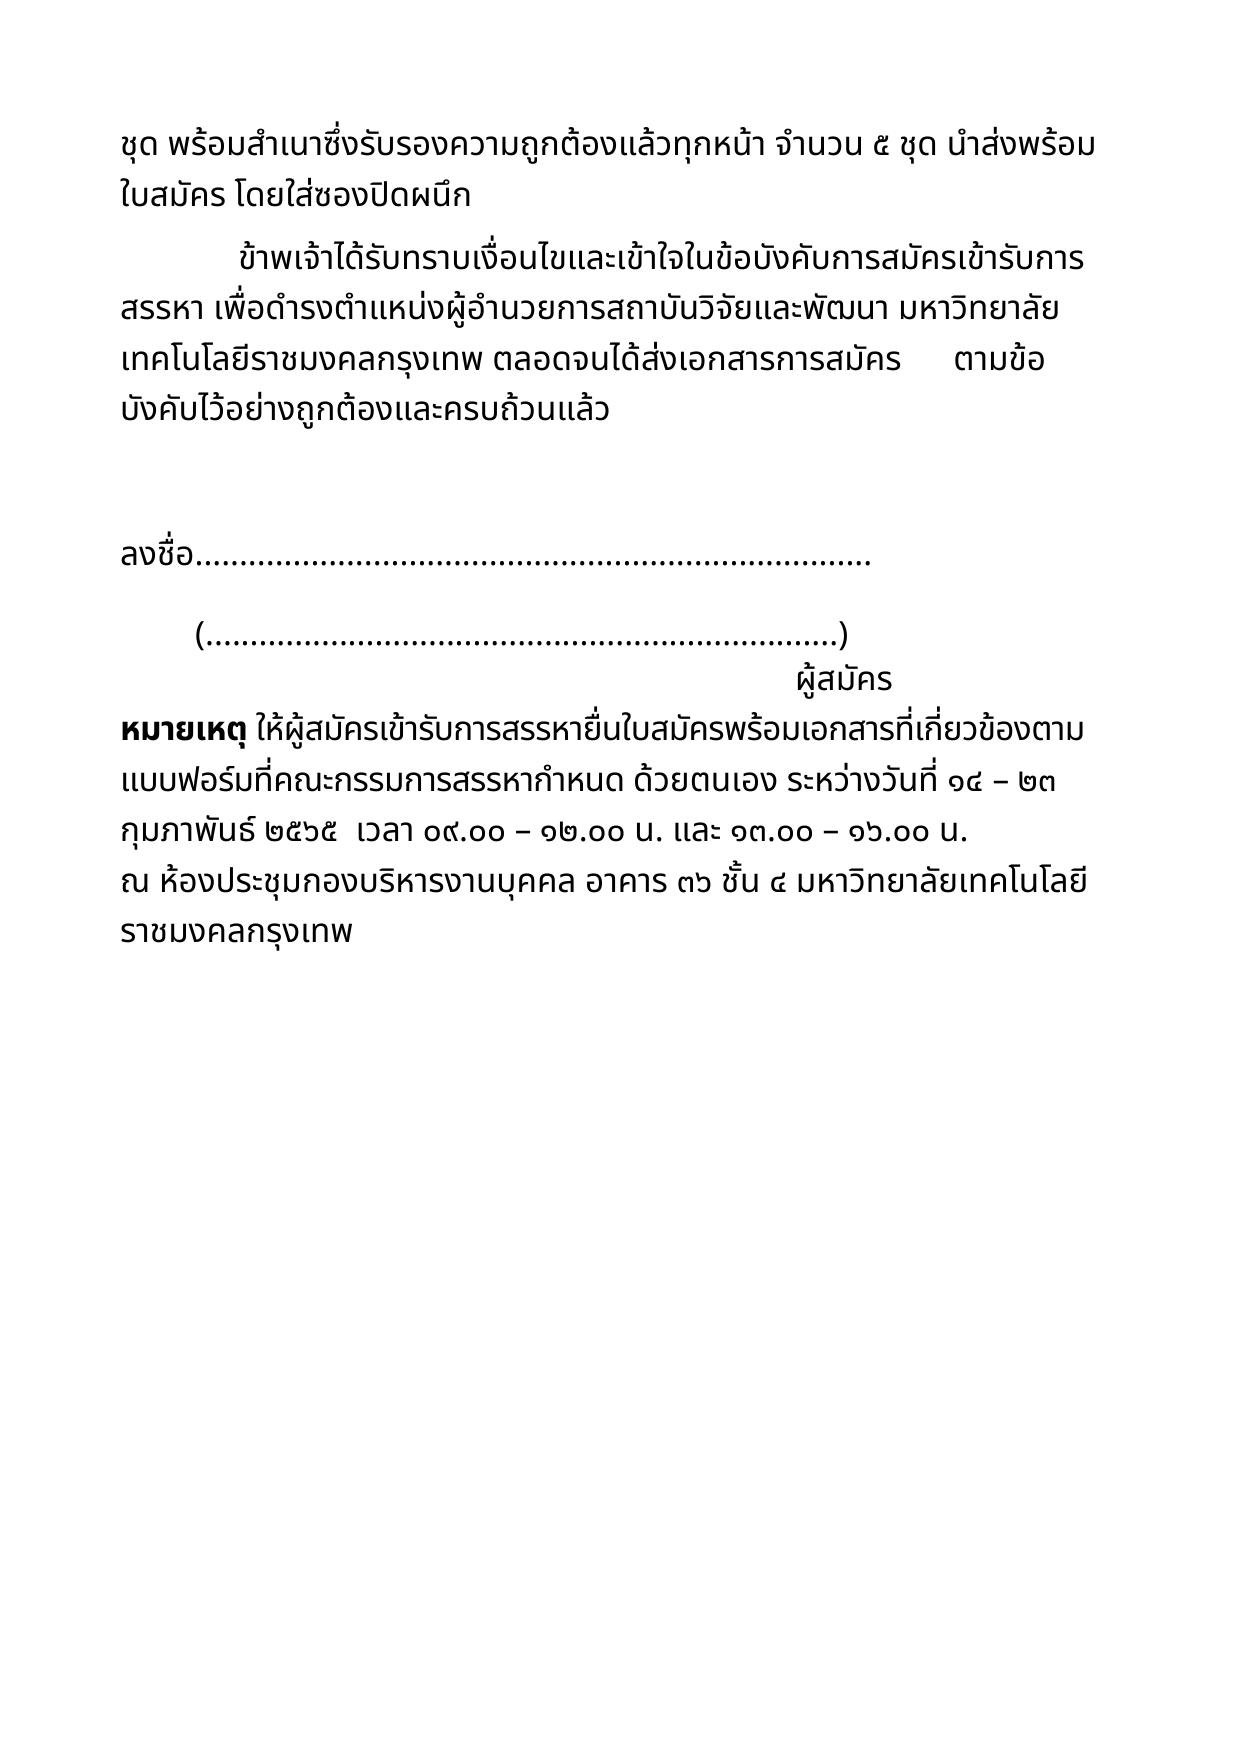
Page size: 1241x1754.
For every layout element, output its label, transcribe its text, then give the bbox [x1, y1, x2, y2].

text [120, 120, 1120, 221]
text ลงชื่อ............................................................................ [120, 501, 1120, 581]
text หมายเหตุ ให้ผู้สมัครเข้ารับการสรรหายื่นใบสมัครพร้อมเอกสารที่เกี่ยวข้องตามแบบฟอร์มที่คณะกรรมการสรรหากำหนด ด้วยตนเอง ระหว่างวันที่ ๑๔ – ๒๓ กุมภาพันธ์ ๒๕๖๕ เวลา ๐๙.๐๐ – ๑๒.๐๐ น. และ ๑๓.๐๐ – ๑๖.๐๐ น. ณ ห้องประชุมกองบริหารงานบุคคล อาคาร ๓๖ ชั้น ๔ มหาวิทยาลัยเทคโนโลยีราชมงคลกรุงเทพ [120, 705, 1120, 958]
text ผู้สมัคร [120, 655, 1120, 705]
text ข้าพเจ้าได้รับทราบเงื่อนไขและเข้าใจในข้อบังคับการสมัครเข้ารับการสรรหา เพื่อดำรงตำแหน่งผู้อำนวยการสถาบันวิจัยและพัฒนา มหาวิทยาลัยเทคโนโลยีราชมงคลกรุงเทพ ตลอดจนได้ส่งเอกสารการสมัคร ตามข้อบังคับไว้อย่างถูกต้องและครบถ้วนแล้ว [120, 234, 1120, 435]
text (.......................................................................) [120, 581, 1120, 655]
